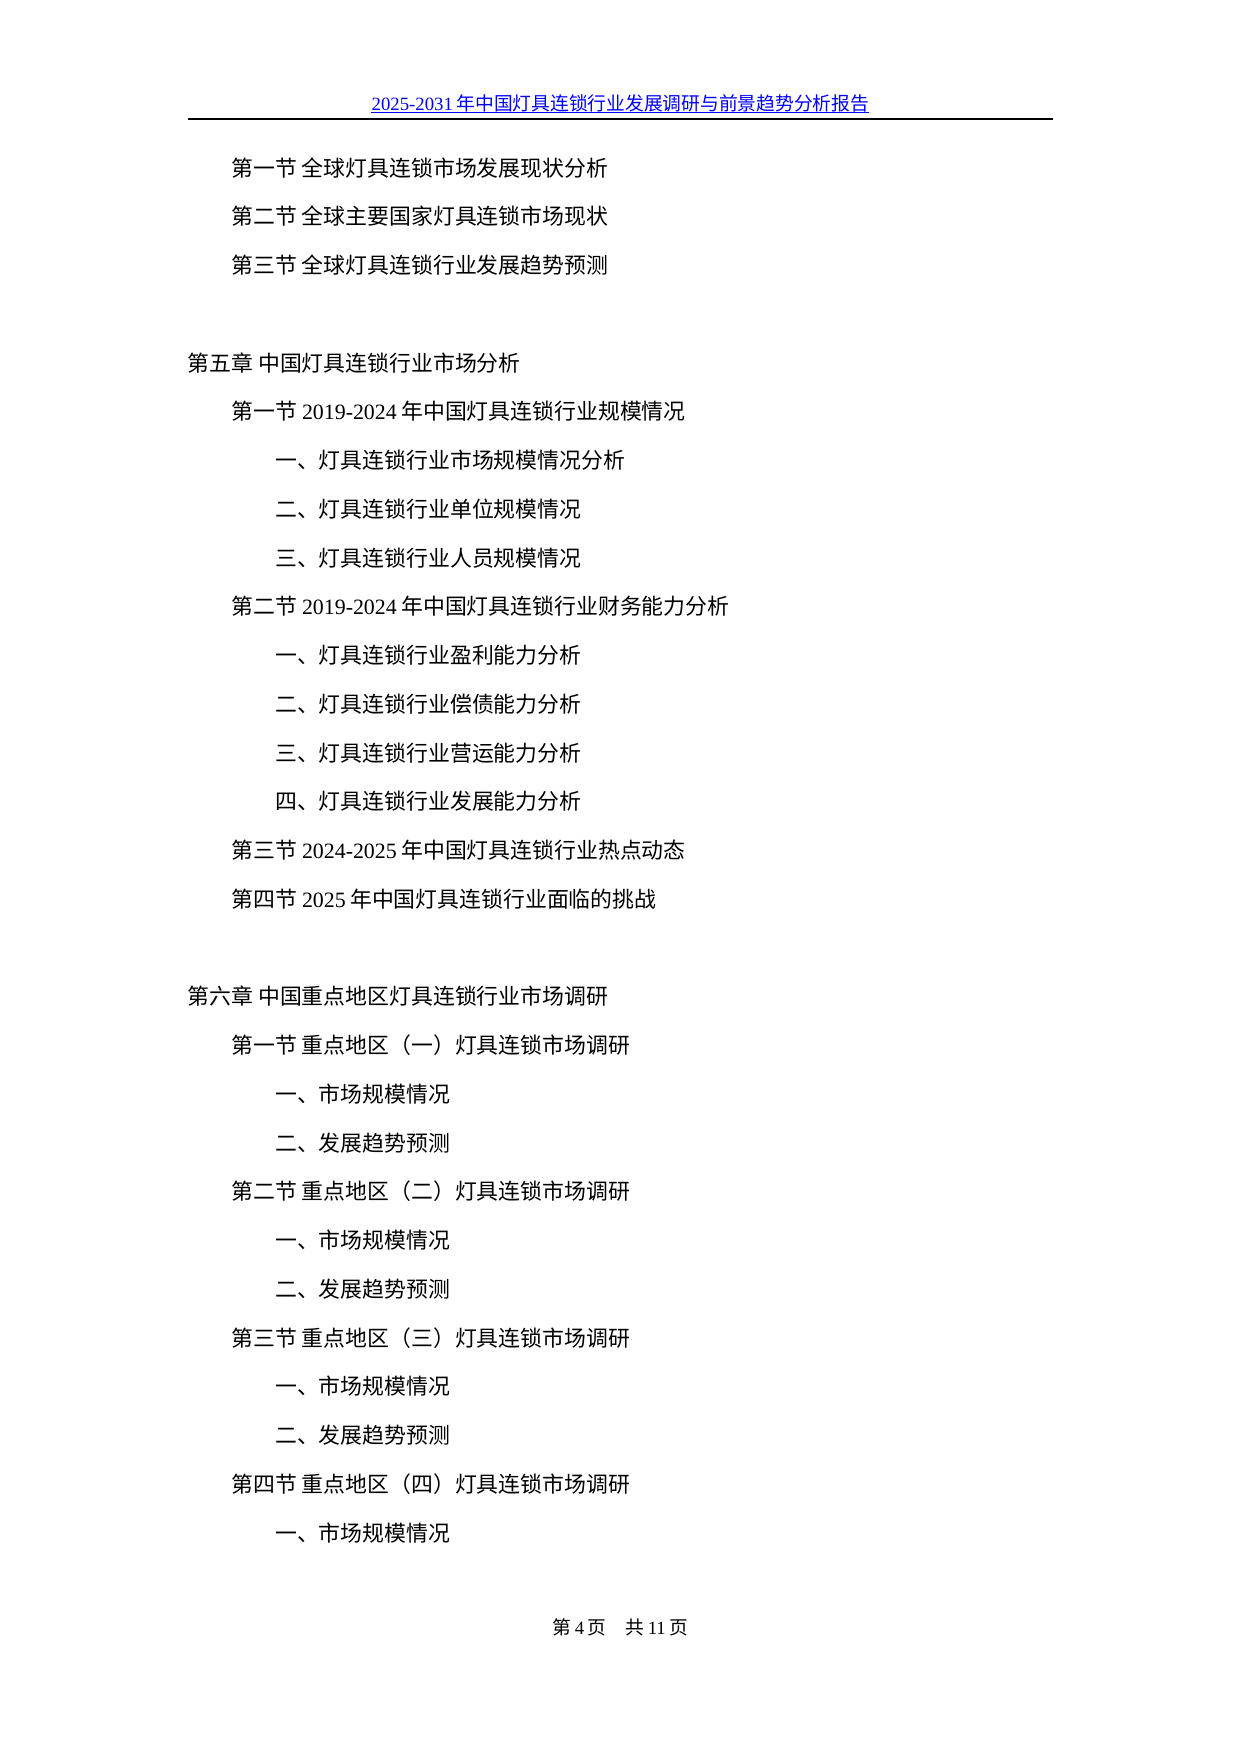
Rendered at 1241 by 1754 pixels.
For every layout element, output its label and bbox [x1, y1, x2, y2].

text [187, 150, 1053, 1548]
